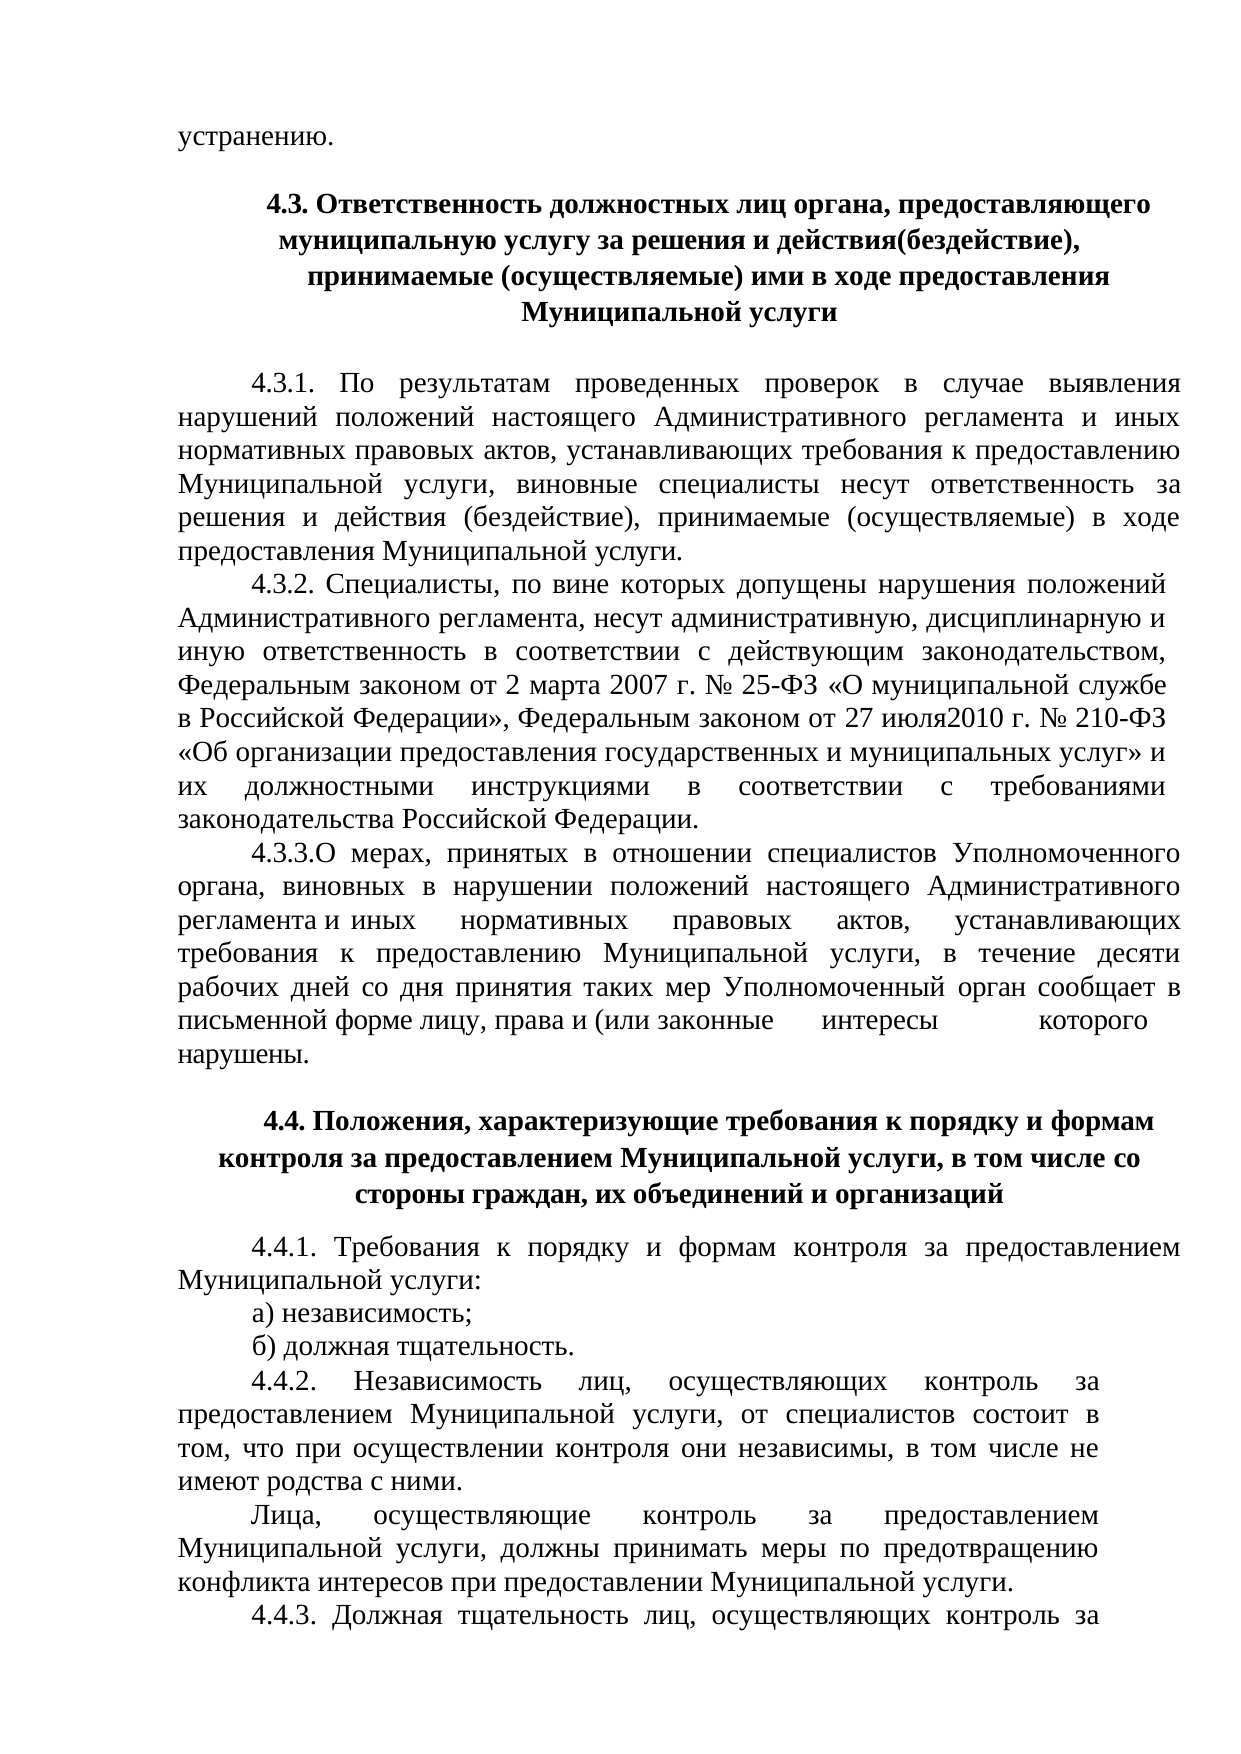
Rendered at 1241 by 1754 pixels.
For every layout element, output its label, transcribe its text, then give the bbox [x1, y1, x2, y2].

text а) независимость; [252, 1296, 1181, 1329]
text 4.3.1. По результатам проведенных проверок в случае выявления нарушений положений настоящего Административного регламента и иных нормативных правовых актов, устанавливающих требования к предоставлению Муниципальной услуги, виновные специалисты несут ответственность за решения и действия (бездействие), принимаемые (осуществляемые) в ходе предоставления Муниципальной услуги. [178, 365, 1181, 566]
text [177, 1597, 1100, 1631]
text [178, 118, 1181, 152]
text 4.4.2. Независимость лиц, осуществляющих контроль за предоставлением Муниципальной услуги, от специалистов состоит в том, что при осуществлении контроля они независимы, в том числе не имеют родства с ними. [178, 1363, 1100, 1497]
text 4.3.2. Специалисты, по вине которых допущены нарушения положений Административного регламента, несут административную, дисциплинарную и иную ответственность в соответствии с действующим законодательством, Федеральным законом от 2 марта 2007 г. № 25-ФЗ «О муниципальной службе в Российской Федерации», Федеральным законом от 27 июля2010 г. № 210-ФЗ «Об организации предоставления государственных и муниципальных услуг» и их должностными инструкциями в соответствии с требованиями законодательства Российской Федерации. [177, 566, 1167, 835]
text 4.4.1. Требования к порядку и формам контроля за предоставлением Муниципальной услуги: [177, 1229, 1181, 1296]
text Лица, осуществляющие контроль за предоставлением Муниципальной услуги, должны принимать меры по предотвращению конфликта интересов при предоставлении Муниципальной услуги. [177, 1497, 1099, 1597]
text 4.4. Положения, характеризующие требования к порядку и формам контроля за предоставлением Муниципальной услуги, в том числе со стороны граждан, их объединений и организаций [177, 1103, 1181, 1209]
text 4.3.3.О мерах, принятых в отношении специалистов Уполномоченного органа, виновных в нарушении положений настоящего Административного регламента и иных нормативных правовых актов, устанавливающих требования к предоставлению Муниципальной услуги, в течение десяти рабочих дней со дня принятия таких мер Уполномоченный орган сообщает в письменной форме лицу, права и (или законные интересы которого нарушены. [177, 835, 1181, 1069]
text принимаемые (осуществляемые) ими в ходе предоставления Муниципальной услуги [177, 258, 1181, 328]
text б) должная тщательность. [252, 1329, 1181, 1363]
text 4.3. Ответственность должностных лиц органа, предоставляющего муниципальную услугу за решения и действия(бездействие), [177, 186, 1181, 256]
